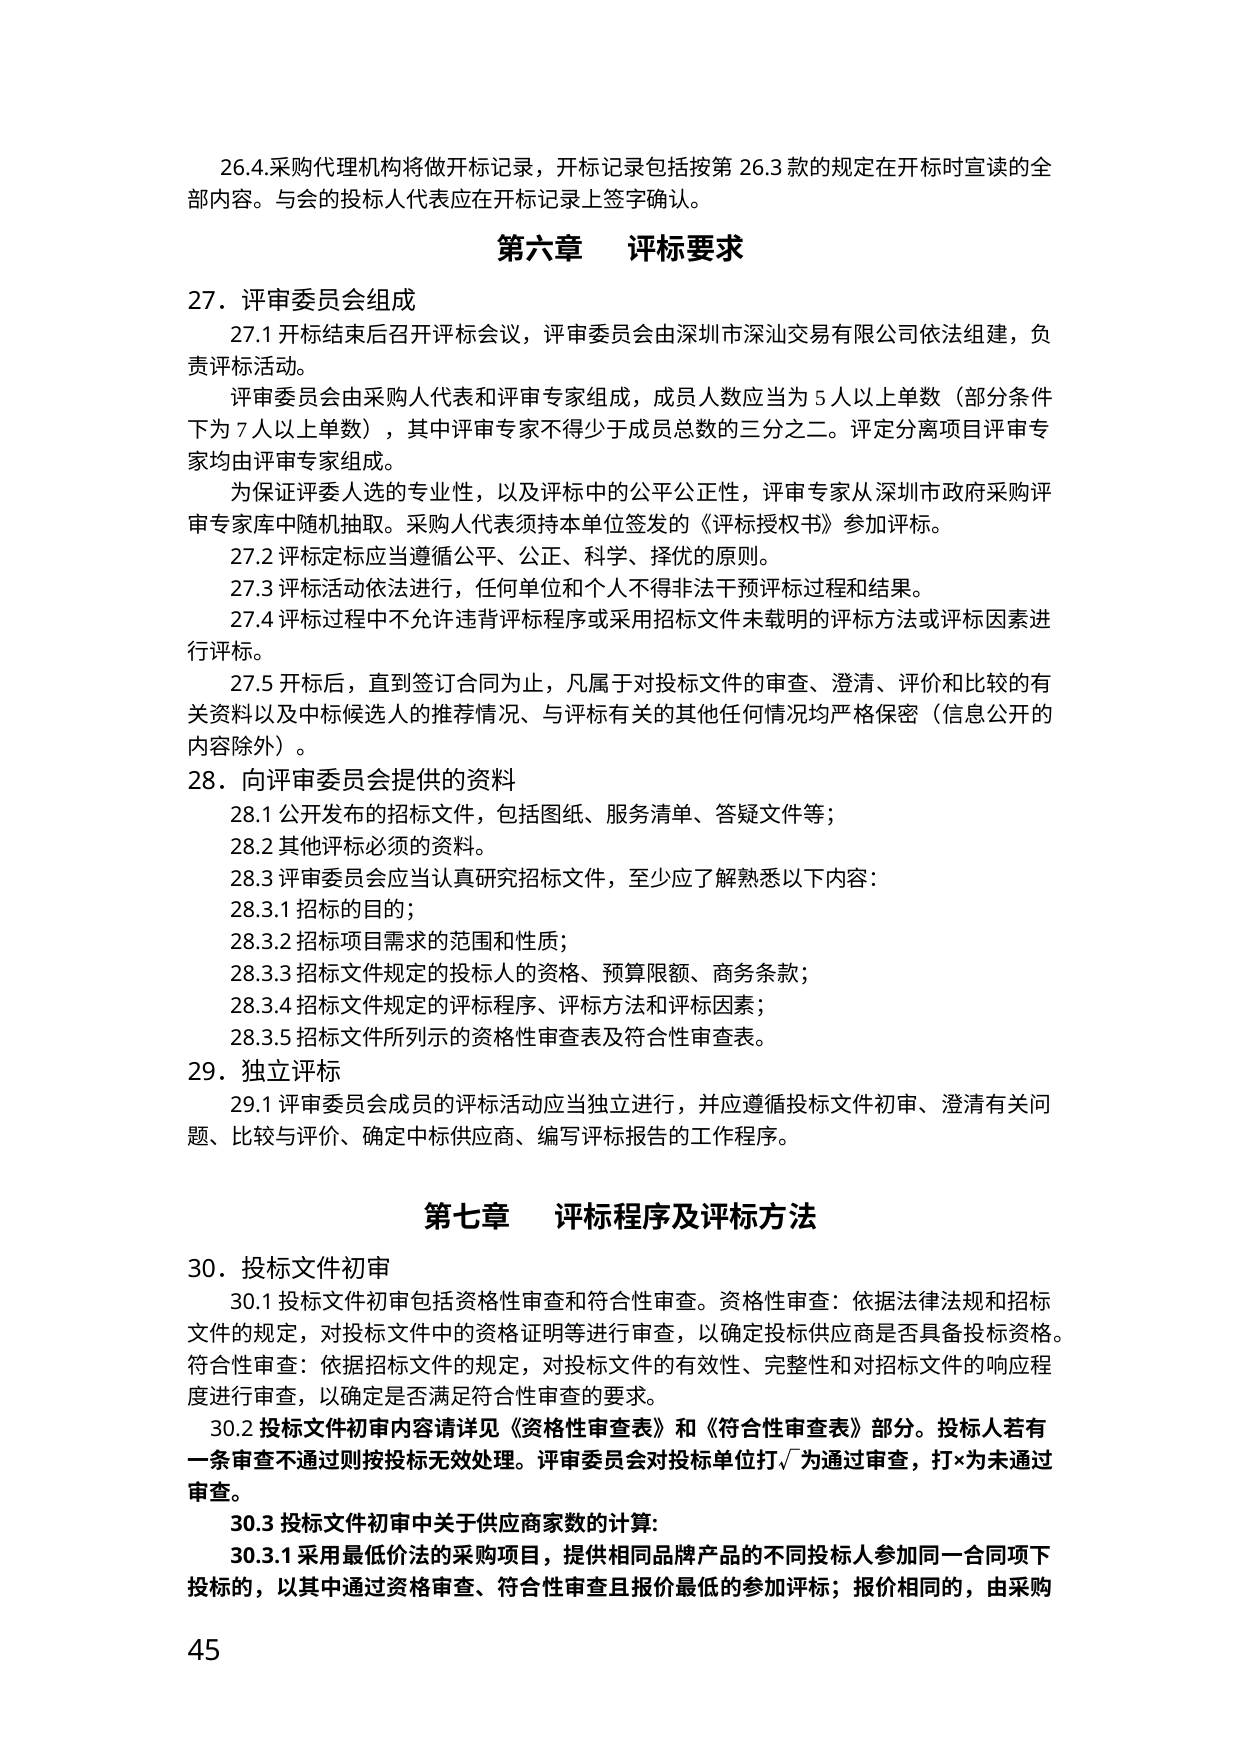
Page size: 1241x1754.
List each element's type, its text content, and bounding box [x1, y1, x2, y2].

text 30.1投标文件初审包括资格性审查和符合性审查。资格性审查：依据法律法规和招标文件的规定，对投标文件中的资格证明等进行审查，以确定投标供应商是否具备投标资格。符合性审查：依据招标文件的规定，对投标文件的有效性、完整性和对招标文件的响应程度进行审查，以确定是否满足符合性审查的要求。 [187, 1284, 1053, 1411]
text 27.2评标定标应当遵循公平、公正、科学、择优的原则。 [187, 539, 1053, 571]
text 28.3.3招标文件规定的投标人的资格、预算限额、商务条款； [187, 956, 1053, 988]
text 28.2其他评标必须的资料。 [187, 829, 1053, 861]
text 30.3 投标文件初审中关于供应商家数的计算: [187, 1506, 1053, 1538]
text 27.1开标结束后召开评标会议，评审委员会由深圳市深汕交易有限公司依法组建，负责评标活动。 [187, 317, 1053, 380]
text 28.3.5招标文件所列示的资格性审查表及符合性审查表。 [187, 1019, 1053, 1051]
text 29．独立评标 [187, 1051, 1053, 1087]
text 27.4评标过程中不允许违背评标程序或采用招标文件未载明的评标方法或评标因素进行评标。 [187, 602, 1053, 666]
text 28.3.1招标的目的； [187, 892, 1053, 924]
text 28.3.2招标项目需求的范围和性质； [187, 924, 1053, 956]
text 29.1评审委员会成员的评标活动应当独立进行，并应遵循投标文件初审、澄清有关问题、比较与评价、确定中标供应商、编写评标报告的工作程序。 [187, 1087, 1053, 1151]
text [187, 1538, 1053, 1601]
text 28.1公开发布的招标文件，包括图纸、服务清单、答疑文件等； [187, 797, 1053, 829]
text 28.3评审委员会应当认真研究招标文件，至少应了解熟悉以下内容： [187, 861, 1053, 892]
subtitle 评标程序及评标方法 [187, 1193, 1053, 1236]
text 27.3评标活动依法进行，任何单位和个人不得非法干预评标过程和结果。 [187, 571, 1053, 602]
subtitle 评标要求 [187, 226, 1053, 268]
text 27．评审委员会组成 [187, 281, 1053, 317]
text 28.3.4招标文件规定的评标程序、评标方法和评标因素； [187, 988, 1053, 1019]
text 为保证评委人选的专业性，以及评标中的公平公正性，评审专家从深圳市政府采购评审专家库中随机抽取。采购人代表须持本单位签发的《评标授权书》参加评标。 [187, 475, 1053, 539]
text 26.4.采购代理机构将做开标记录，开标记录包括按第26.3款的规定在开标时宣读的全部内容。与会的投标人代表应在开标记录上签字确认。 [187, 150, 1053, 213]
text 评审委员会由采购人代表和评审专家组成，成员人数应当为5人以上单数（部分条件下为7人以上单数），其中评审专家不得少于成员总数的三分之二。评定分离项目评审专家均由评审专家组成。 [187, 380, 1053, 475]
text 27.5 开标后，直到签订合同为止，凡属于对投标文件的审查、澄清、评价和比较的有关资料以及中标候选人的推荐情况、与评标有关的其他任何情况均严格保密（信息公开的内容除外）。 [187, 666, 1053, 761]
text 30．投标文件初审 [187, 1248, 1053, 1284]
text 30.2 投标文件初审内容请详见《资格性审查表》和《符合性审查表》部分。投标人若有一条审查不通过则按投标无效处理。评审委员会对投标单位打√为通过审查，打×为未通过审查。 [187, 1411, 1053, 1506]
text 28．向评审委员会提供的资料 [187, 761, 1053, 797]
